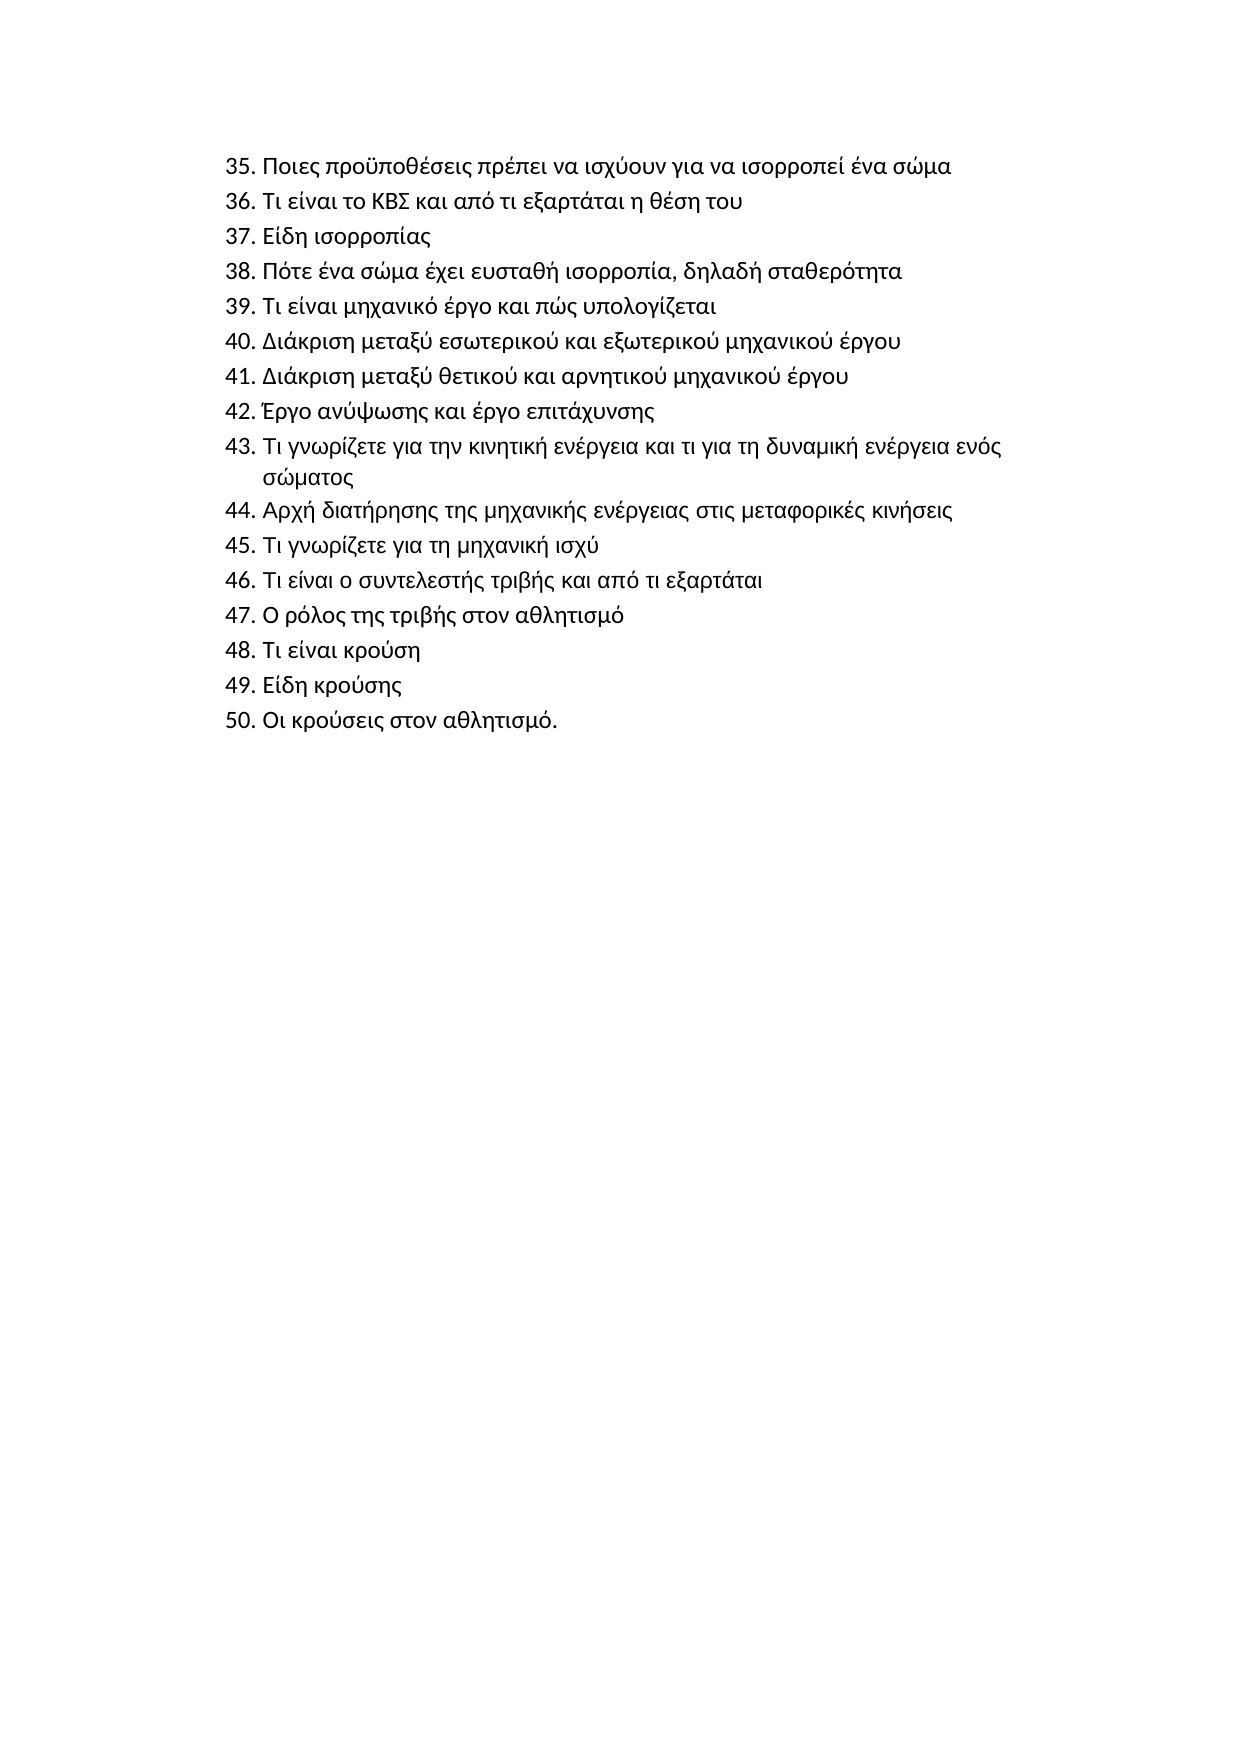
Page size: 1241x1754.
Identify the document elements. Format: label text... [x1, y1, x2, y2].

list Ποιες προϋποθέσεις πρέπει να ισχύουν για να ισορροπεί ένα σώμα [225, 150, 1053, 181]
list Είδη ισορροπίας [225, 220, 1053, 251]
list Οι κρούσεις στον αθλητισμό. [225, 704, 1053, 735]
list Τι είναι κρούση [225, 634, 1053, 665]
list Διάκριση μεταξύ εσωτερικού και εξωτερικού μηχανικού έργου [225, 325, 1053, 356]
list Πότε ένα σώμα έχει ευσταθή ισορροπία, δηλαδή σταθερότητα [225, 255, 1053, 286]
list Τι γνωρίζετε για τη μηχανική ισχύ [225, 529, 1053, 560]
list Τι είναι ο συντελεστής τριβής και από τι εξαρτάται [225, 564, 1053, 595]
list Τι είναι μηχανικό έργο και πώς υπολογίζεται [225, 290, 1053, 321]
list Τι γνωρίζετε για την κινητική ενέργεια και τι για τη δυναμική ενέργεια ενός σώματος [225, 430, 1053, 491]
list Αρχή διατήρησης της μηχανικής ενέργειας στις μεταφορικές κινήσεις [225, 494, 1053, 525]
list Διάκριση μεταξύ θετικού και αρνητικού μηχανικού έργου [225, 360, 1053, 391]
list Ο ρόλος της τριβής στον αθλητισμό [225, 599, 1053, 630]
list Έργο ανύψωσης και έργο επιτάχυνσης [225, 395, 1053, 426]
list Τι είναι το ΚΒΣ και από τι εξαρτάται η θέση του [225, 185, 1053, 216]
list Είδη κρούσης [225, 669, 1053, 700]
